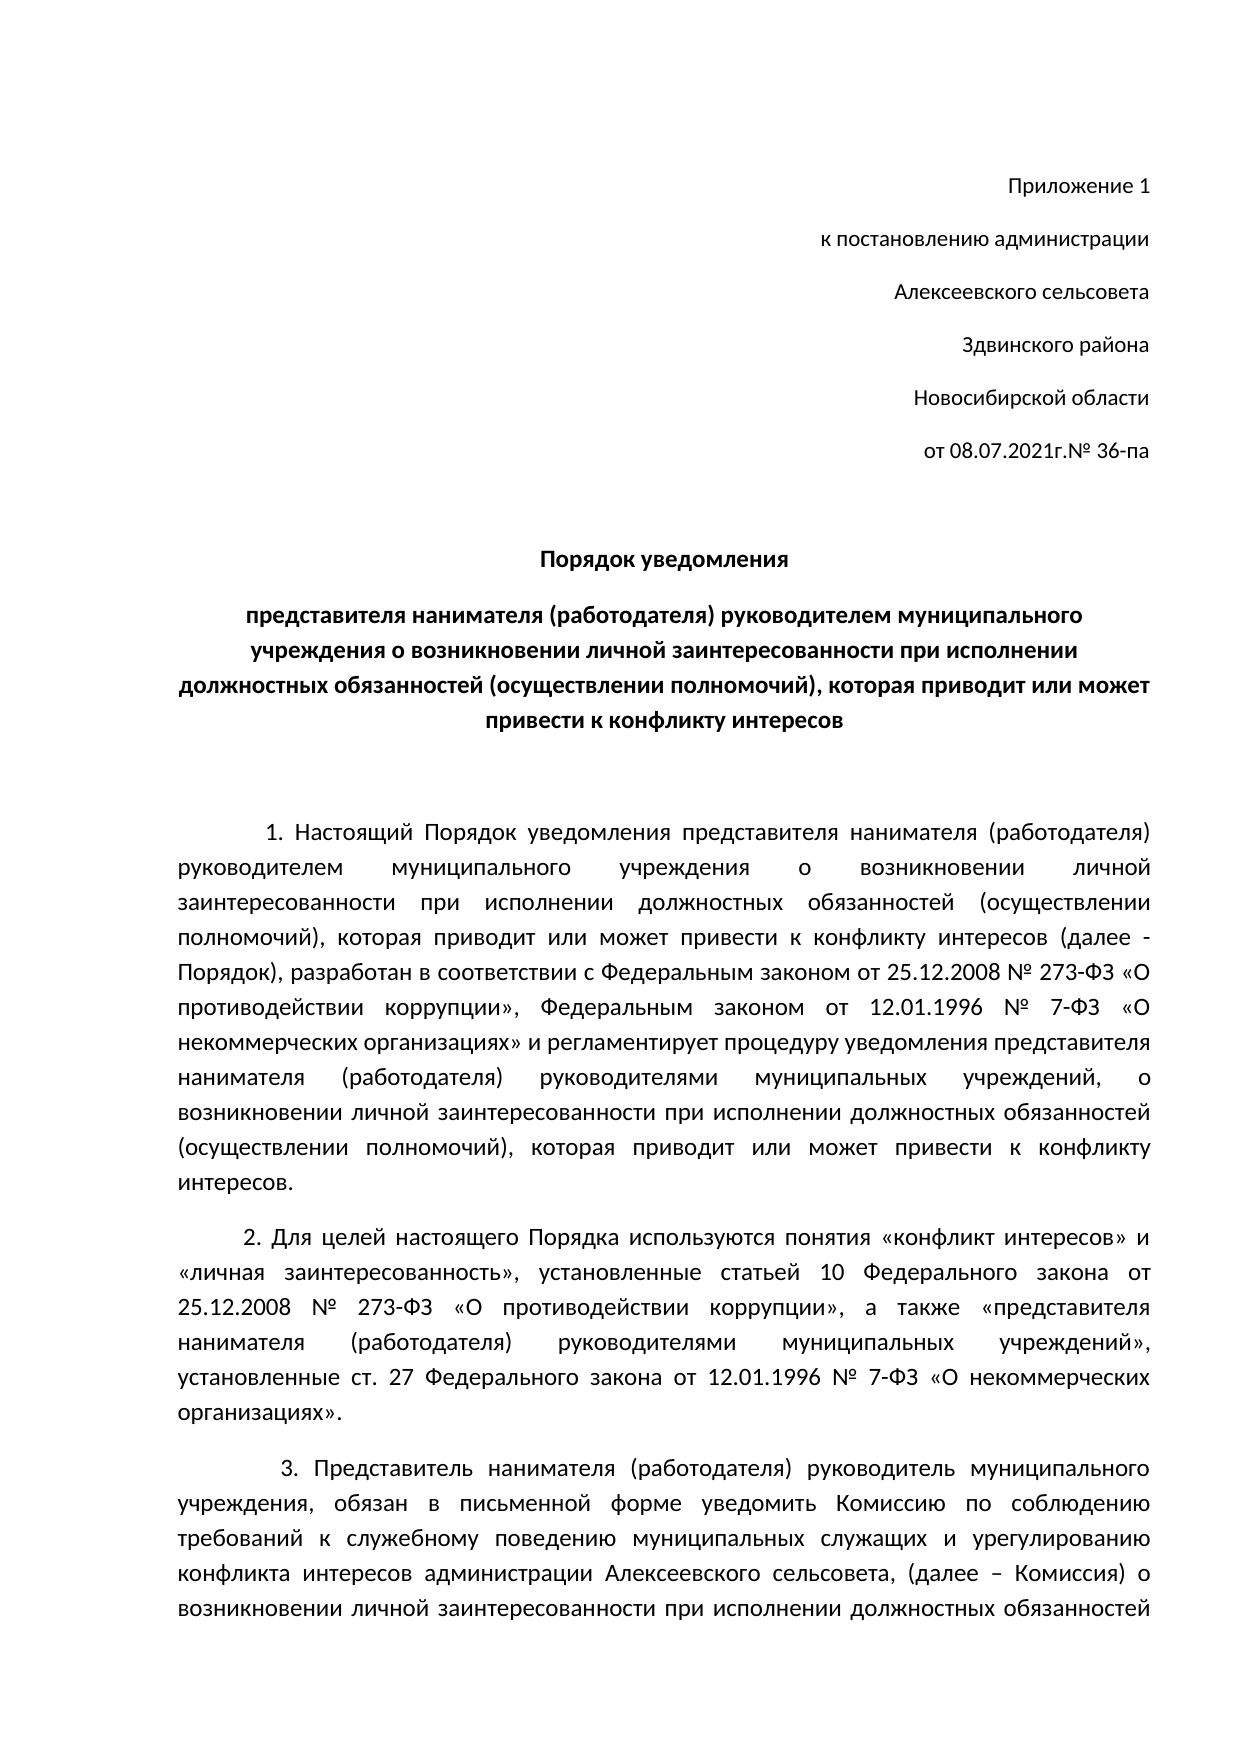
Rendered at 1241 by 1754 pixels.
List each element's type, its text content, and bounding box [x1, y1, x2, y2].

text к постановлению администрации [177, 224, 1152, 252]
text Алексеевского сельсовета [177, 277, 1152, 305]
text Здвинского района [177, 330, 1152, 358]
text Новосибирской области [177, 383, 1152, 411]
text Порядок уведомления [177, 543, 1152, 574]
text 2. Для целей настоящего Порядка используются понятия «конфликт интересов» и «личная заинтересованность», установленные статьей 10 Федерального закона от 25.12.2008 № 273-ФЗ «О противодействии коррупции», а также «представителя нанимателя (работодателя) руководителями муниципальных учреждений», установленные ст. 27 Федерального закона от 12.01.1996 № 7-ФЗ «О некоммерческих организациях». [177, 1221, 1152, 1427]
text представителя нанимателя (работодателя) руководителем муниципального учреждения о возникновении личной заинтересованности при исполнении должностных обязанностей (осуществлении полномочий), которая приводит или может привести к конфликту интересов [177, 599, 1152, 734]
text 1. Настоящий Порядок уведомления представителя нанимателя (работодателя) руководителем муниципального учреждения о возникновении личной заинтересованности при исполнении должностных обязанностей (осуществлении полномочий), которая приводит или может привести к конфликту интересов (далее - Порядок), разработан в соответствии с Федеральным законом от 25.12.2008 № 273-ФЗ «О противодействии коррупции», Федеральным законом от 12.01.1996 № 7-ФЗ «О некоммерческих организациях» и регламентирует процедуру уведомления представителя нанимателя (работодателя) руководителями муниципальных учреждений, о возникновении личной заинтересованности при исполнении должностных обязанностей (осуществлении полномочий), которая приводит или может привести к конфликту интересов. [177, 816, 1152, 1196]
text от 08.07.2021г.№ 36-па [177, 436, 1152, 464]
text Приложение 1 [177, 171, 1152, 199]
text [177, 1452, 1152, 1623]
